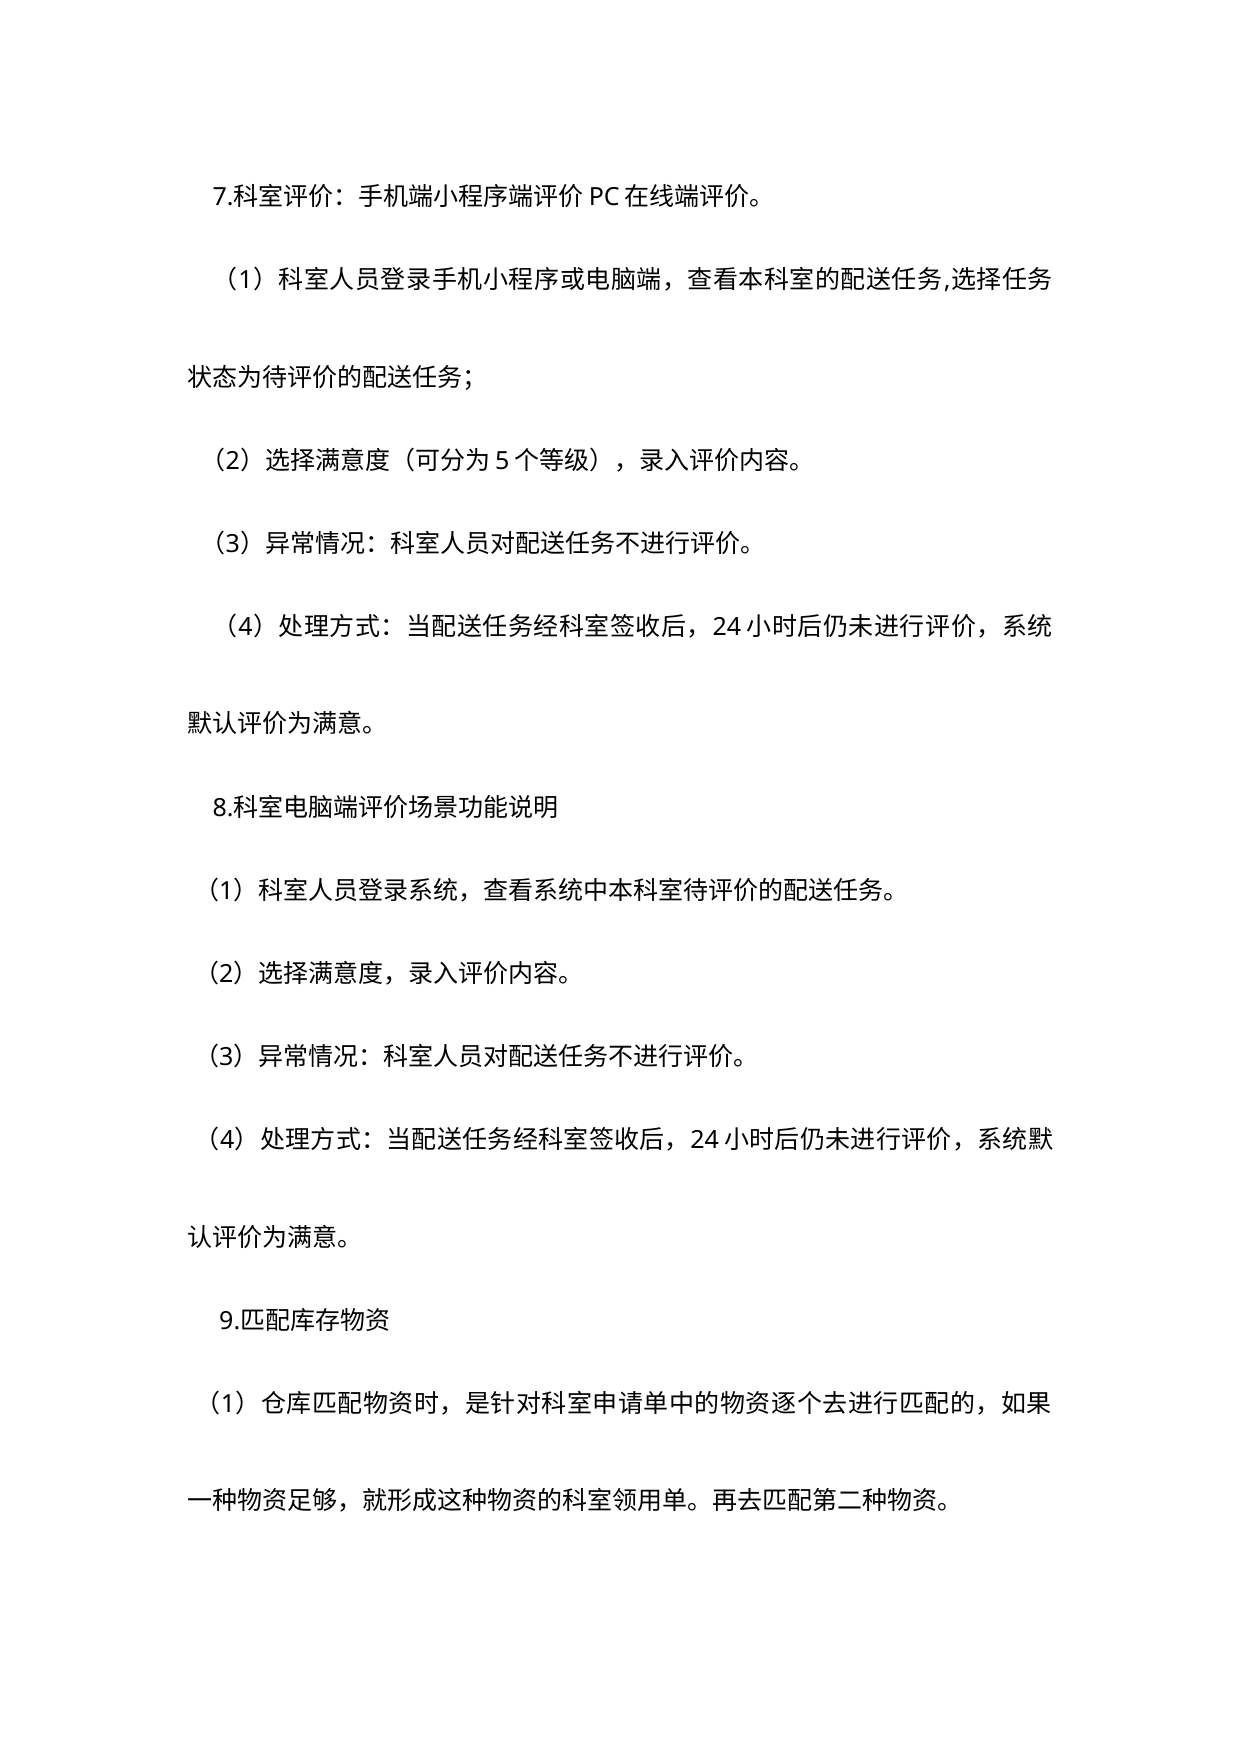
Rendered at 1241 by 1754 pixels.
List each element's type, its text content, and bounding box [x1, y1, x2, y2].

text （3）异常情况：科室人员对配送任务不进行评价。 [187, 509, 1053, 574]
text （3）异常情况：科室人员对配送任务不进行评价。 [187, 1022, 1053, 1087]
text （1）科室人员登录系统，查看系统中本科室待评价的配送任务。 [187, 856, 1053, 921]
text （1）科室人员登录手机小程序或电脑端，查看本科室的配送任务,选择任务状态为待评价的配送任务； [187, 245, 1053, 408]
text 9.匹配库存物资 [187, 1286, 1053, 1351]
text （2）选择满意度，录入评价内容。 [187, 939, 1053, 1004]
text （2）选择满意度（可分为5个等级），录入评价内容。 [187, 426, 1053, 491]
text （1）仓库匹配物资时，是针对科室申请单中的物资逐个去进行匹配的，如果一种物资足够，就形成这种物资的科室领用单。再去匹配第二种物资。 [187, 1369, 1053, 1531]
text （4）处理方式：当配送任务经科室签收后，24小时后仍未进行评价，系统默认评价为满意。 [187, 592, 1053, 754]
text 7.科室评价：手机端小程序端评价PC在线端评价。 [187, 162, 1053, 227]
text （4）处理方式：当配送任务经科室签收后，24小时后仍未进行评价，系统默认评价为满意。 [187, 1105, 1053, 1268]
text 8.科室电脑端评价场景功能说明 [187, 773, 1053, 838]
